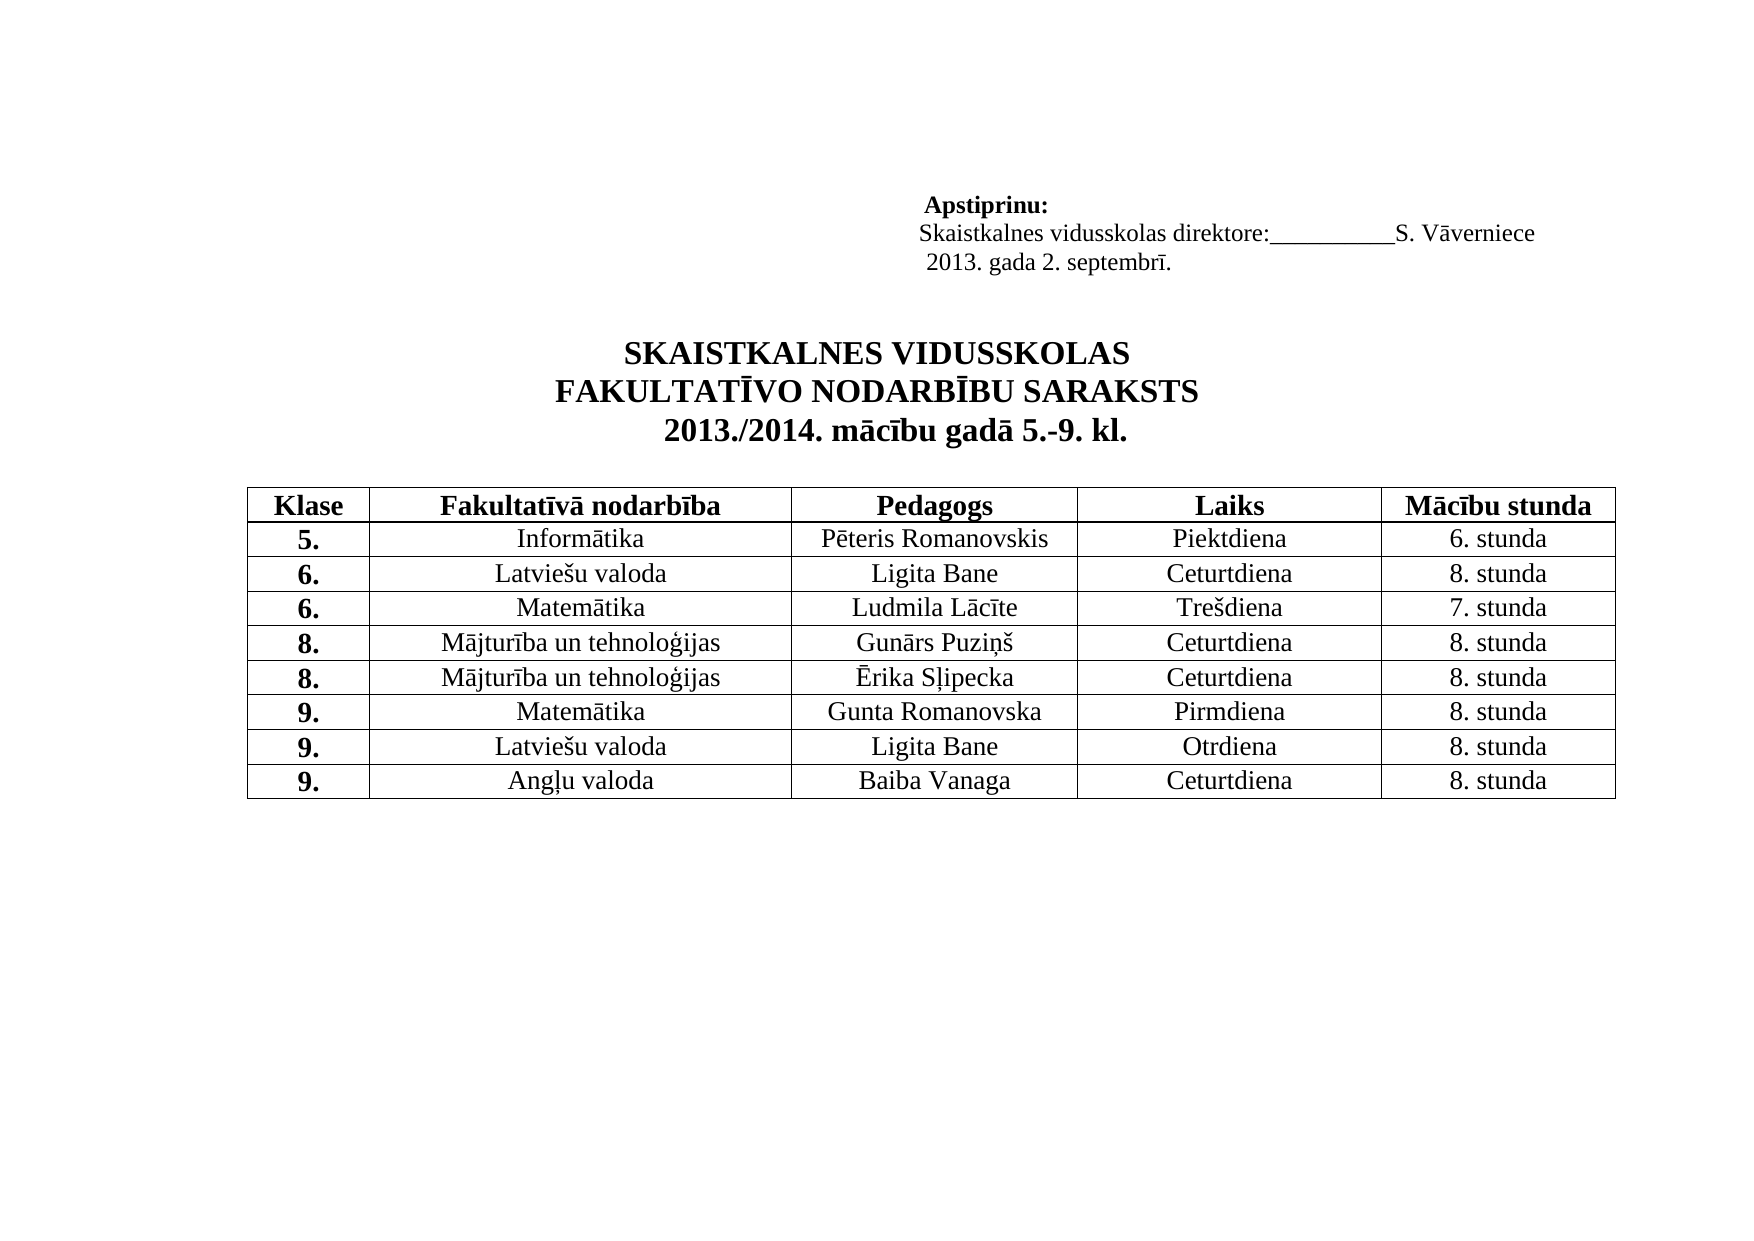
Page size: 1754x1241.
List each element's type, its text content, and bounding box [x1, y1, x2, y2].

table_cell Gunārs Puziņš [792, 626, 1077, 660]
table_cell 8. stunda [1382, 765, 1615, 798]
table_cell 6. stunda [1382, 523, 1615, 556]
table_cell 8. [248, 661, 369, 694]
table_cell Ērika Sļipecka [792, 661, 1077, 694]
table_header Fakultatīvā nodarbība [370, 488, 791, 521]
title Skaistkalnes vidusskolas direktore:__________S. Vāverniece [150, 218, 1604, 247]
table_cell 9. [248, 765, 369, 798]
table_cell Angļu valoda [370, 765, 791, 798]
table_cell 7. stunda [1382, 592, 1615, 625]
table_header Klase [248, 488, 369, 521]
table_cell Ludmila Lācīte [792, 592, 1077, 625]
table_cell Ceturtdiena [1078, 557, 1381, 591]
table_cell 8. stunda [1382, 626, 1615, 660]
title 2013. gada 2. septembrī. [150, 247, 1604, 276]
table_cell Pēteris Romanovskis [792, 523, 1077, 556]
text 2013./2014. mācību gadā 5.-9. kl. [187, 410, 1604, 448]
table_cell Trešdiena [1078, 592, 1381, 625]
table_cell Mājturība un tehnoloģijas [370, 626, 791, 660]
table_cell Mājturība un tehnoloģijas [370, 661, 791, 694]
table_cell Piektdiena [1078, 523, 1381, 556]
subtitle FAKULTATĪVO NODARBĪBU SARAKSTS [150, 372, 1604, 410]
table_cell Baiba Vanaga [792, 765, 1077, 798]
table_cell Ceturtdiena [1078, 626, 1381, 660]
table_cell 8. stunda [1382, 695, 1615, 729]
table_cell Pirmdiena [1078, 695, 1381, 729]
table_cell 9. [248, 730, 369, 763]
table_cell 5. [248, 523, 369, 556]
table_cell Gunta Romanovska [792, 695, 1077, 729]
table_cell 8. stunda [1382, 730, 1615, 763]
table_header Mācību stunda [1382, 488, 1615, 521]
table_cell 6. [248, 592, 369, 625]
text SKAISTKALNES VIDUSSKOLAS [150, 333, 1604, 372]
table_cell 9. [248, 695, 369, 729]
table_cell 6. [248, 557, 369, 591]
table_cell Ceturtdiena [1078, 765, 1381, 798]
table_cell Informātika [370, 523, 791, 556]
table_cell Ceturtdiena [1078, 661, 1381, 694]
table_cell 8. stunda [1382, 661, 1615, 694]
table_cell Latviešu valoda [370, 730, 791, 763]
table_cell Matemātika [370, 592, 791, 625]
table_cell Ligita Bane [792, 557, 1077, 591]
title Apstiprinu: [150, 190, 1604, 218]
table_cell Otrdiena [1078, 730, 1381, 763]
table_cell Matemātika [370, 695, 791, 729]
table_cell Latviešu valoda [370, 557, 791, 591]
table_header Pedagogs [792, 488, 1077, 521]
table_cell 8. stunda [1382, 557, 1615, 591]
table_header Laiks [1078, 488, 1381, 521]
table_cell Ligita Bane [792, 730, 1077, 763]
table_cell 8. [248, 626, 369, 660]
